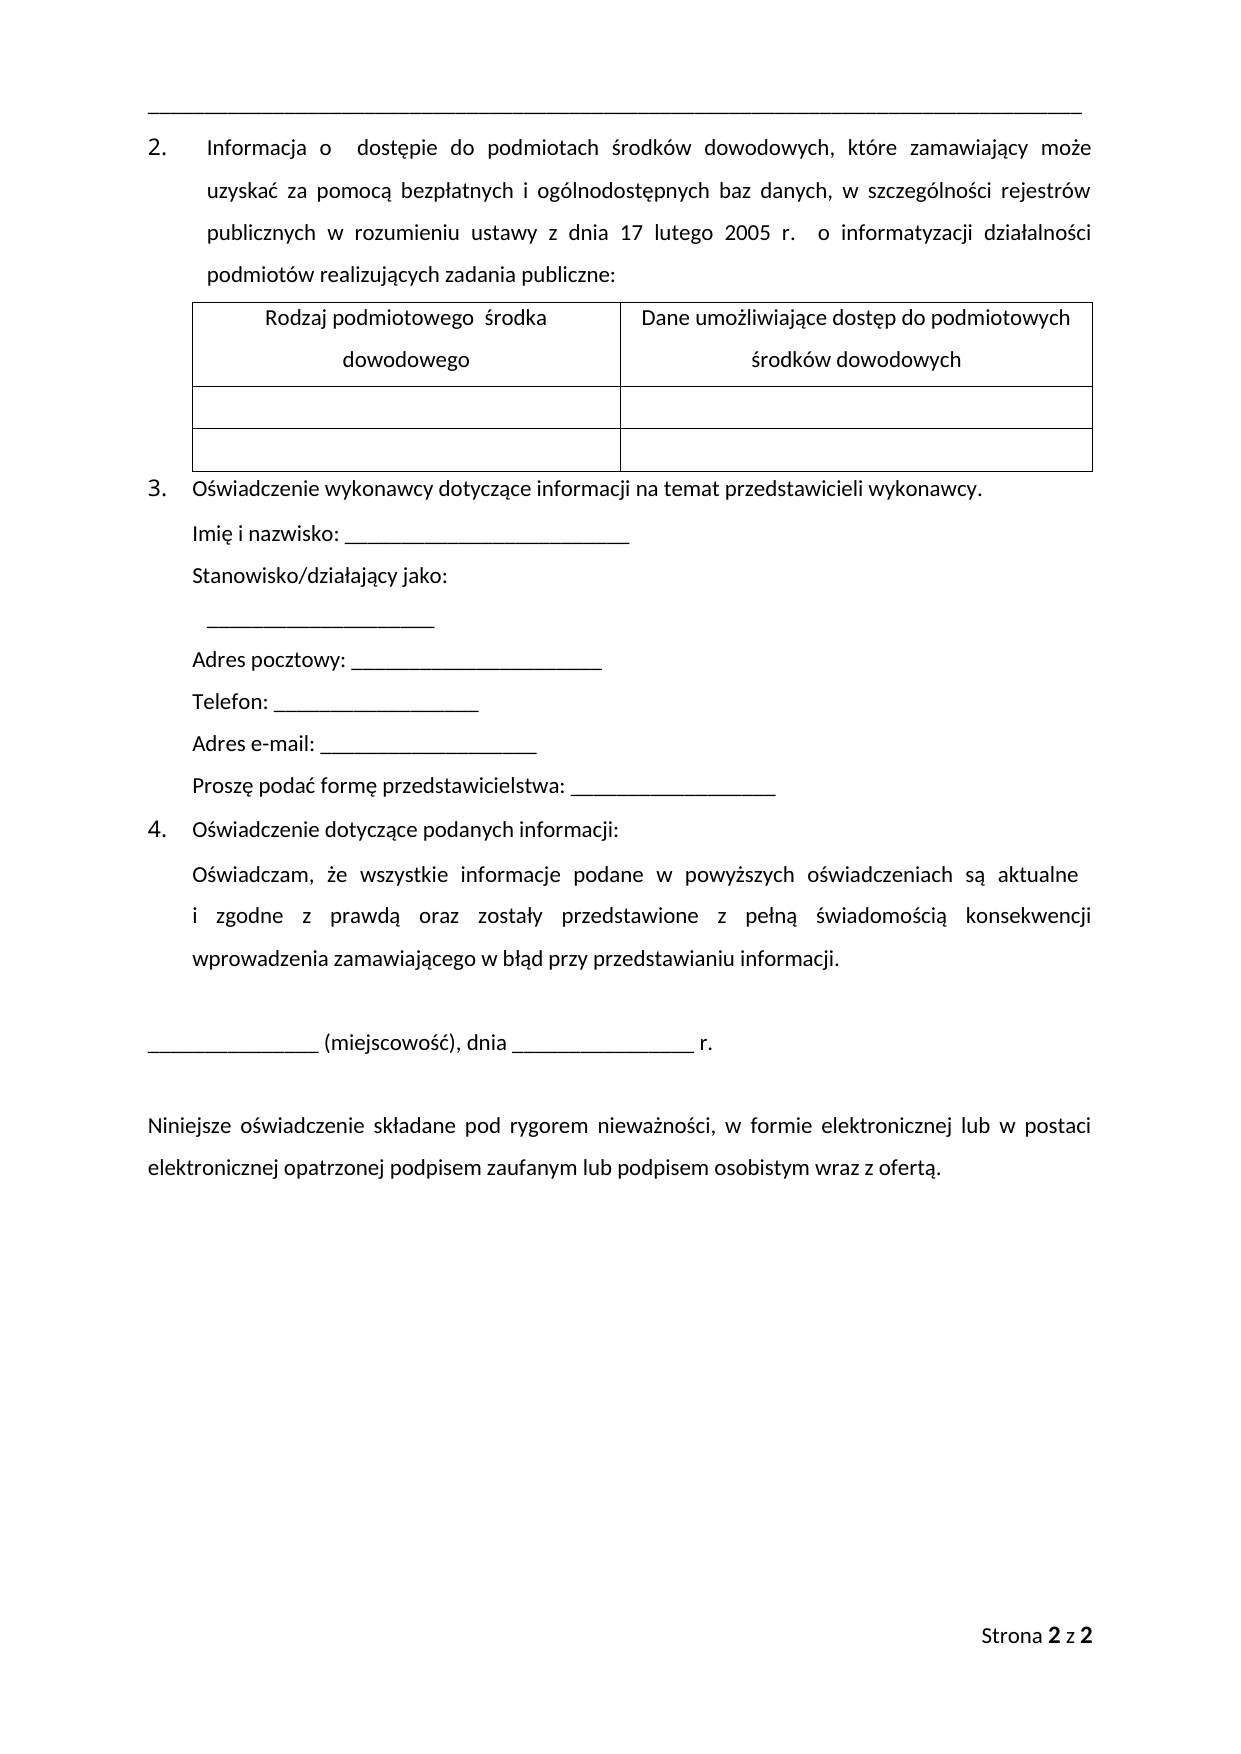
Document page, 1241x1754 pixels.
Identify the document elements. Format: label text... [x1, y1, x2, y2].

text Oświadczam, że wszystkie informacje podane w powyższych oświadczeniach są aktualne i zgodne z prawdą oraz zostały przedstawione z pełną świadomością konsekwencji wprowadzenia zamawiającego w błąd przy przedstawianiu informacji. [192, 860, 1093, 972]
text Niniejsze oświadczenie składane pod rygorem nieważności, w formie elektronicznej lub w postaci elektronicznej opatrzonej podpisem zaufanym lub podpisem osobistym wraz z ofertą. [148, 1112, 1093, 1182]
table_header Dane umożliwiające dostęp do podmiotowych środków dowodowych [621, 303, 1092, 386]
text Adres e-mail: ___________________ [192, 729, 1093, 757]
table_cell [621, 387, 1092, 428]
list Informacja o dostępie do podmiotach środków dowodowych, które zamawiający może uzyskać za pomocą bezpłatnych i ogólnodostępnych baz danych, w szczególności rejestrów publicznych w rozumieniu ustawy z dnia 17 lutego 2005 r. o informatyzacji działalności podmiotów realizujących zadania publiczne: [148, 131, 1093, 288]
text Proszę podać formę przedstawicielstwa: __________________ [192, 771, 1093, 799]
text __________________________________________________________________________________ [148, 89, 1093, 117]
table_cell [193, 387, 620, 428]
text Adres pocztowy: ______________________ [192, 645, 1093, 673]
text Stanowisko/działający jako: ____________________ [192, 561, 651, 631]
table_cell [193, 429, 620, 471]
list Oświadczenie dotyczące podanych informacji: [148, 813, 1093, 844]
list Oświadczenie wykonawcy dotyczące informacji na temat przedstawicieli wykonawcy. [148, 472, 1093, 503]
text Telefon: __________________ [192, 687, 1093, 715]
table_cell [621, 429, 1092, 471]
text Imię i nazwisko: _________________________ [192, 519, 1093, 547]
table_header Rodzaj podmiotowego środka dowodowego [193, 303, 620, 386]
text _______________ (miejscowość), dnia ________________ r. [148, 1028, 1093, 1056]
